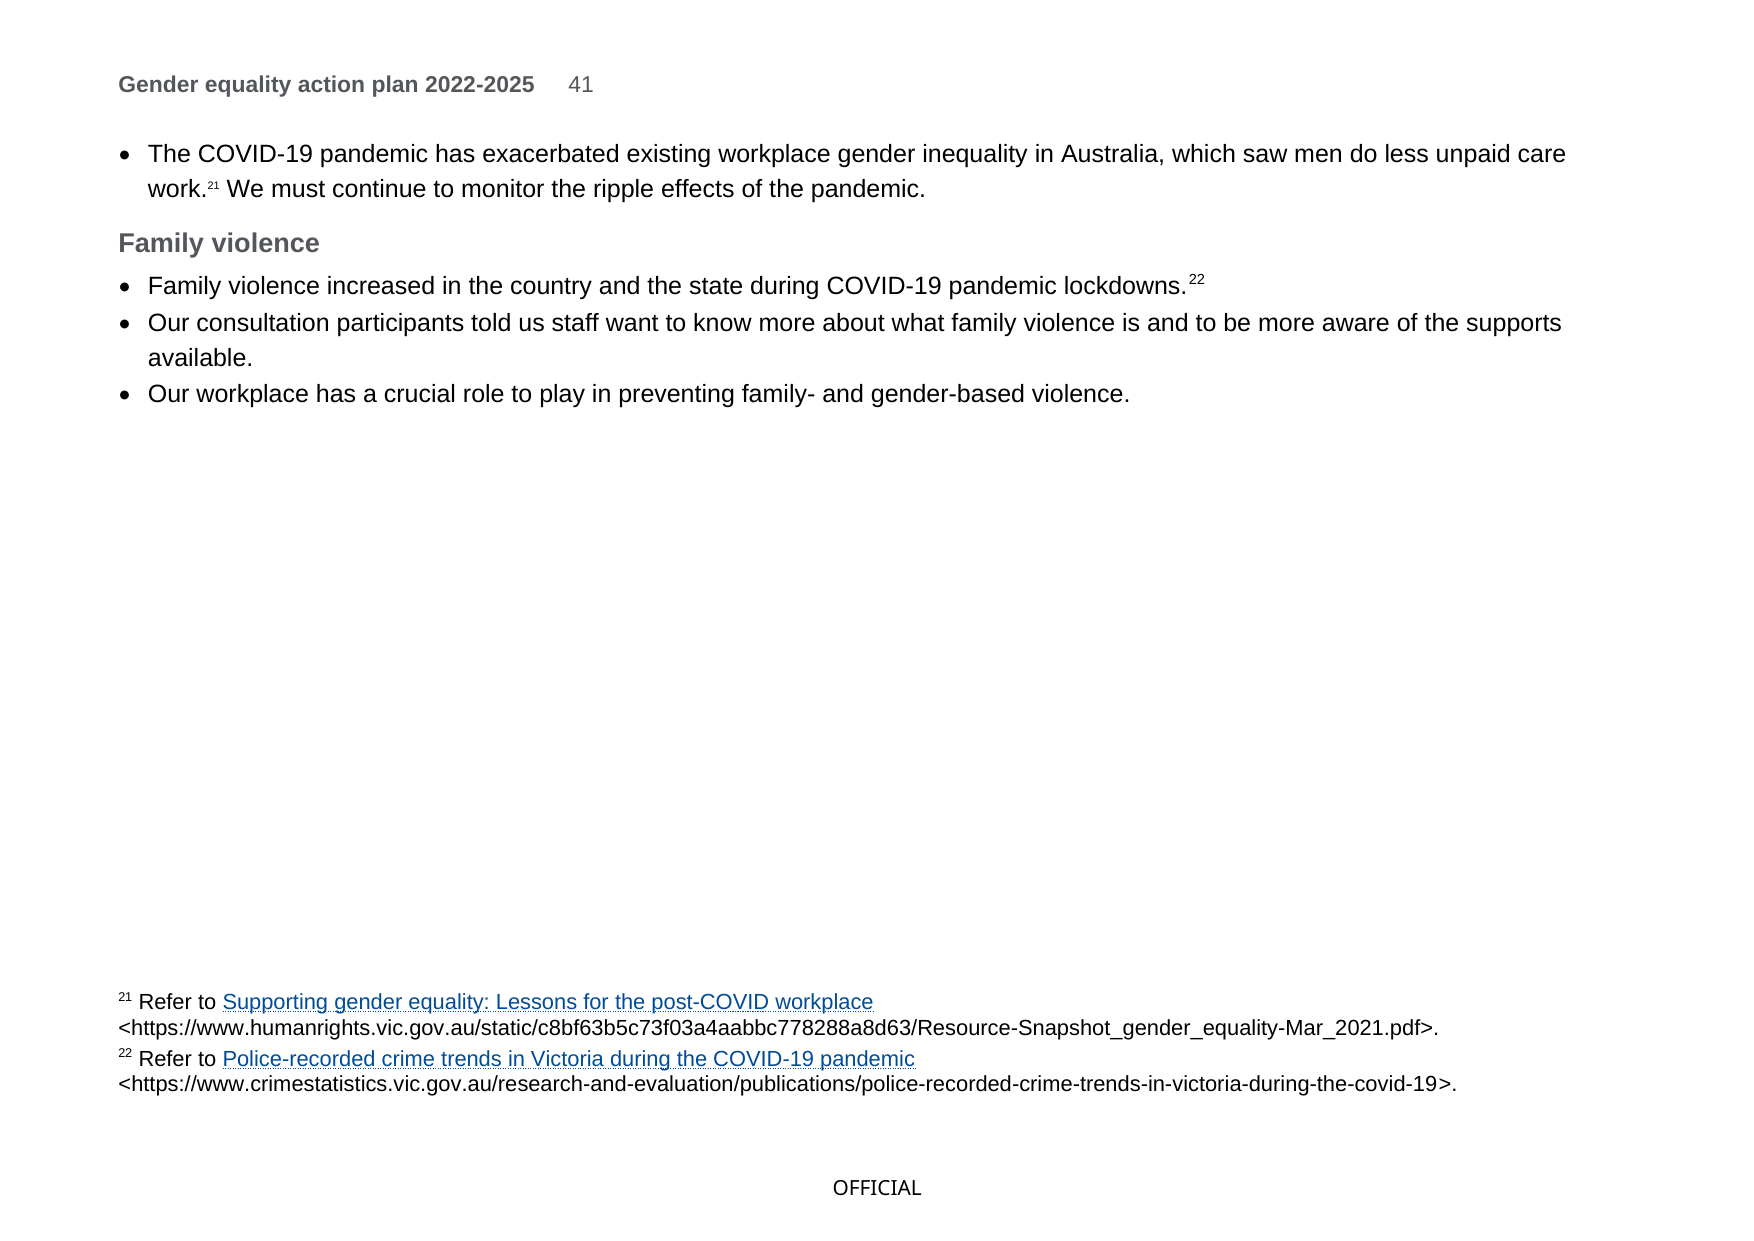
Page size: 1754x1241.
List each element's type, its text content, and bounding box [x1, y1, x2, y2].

text The COVID-19 pandemic has exacerbated existing workplace gender inequality in Australia, which saw men do less unpaid care work. We must continue to monitor the ripple effects of the pandemic. [118, 136, 1606, 202]
text Our workplace has a crucial role to play in preventing family- and gender-based violence. [118, 375, 1606, 409]
text Family violence increased in the country and the state during COVID-19 pandemic lockdowns. [118, 267, 1606, 300]
subtitle Family violence [118, 227, 1606, 259]
text Our consultation participants told us staff want to know more about what family violence is and to be more aware of the supports available. [118, 304, 1606, 371]
